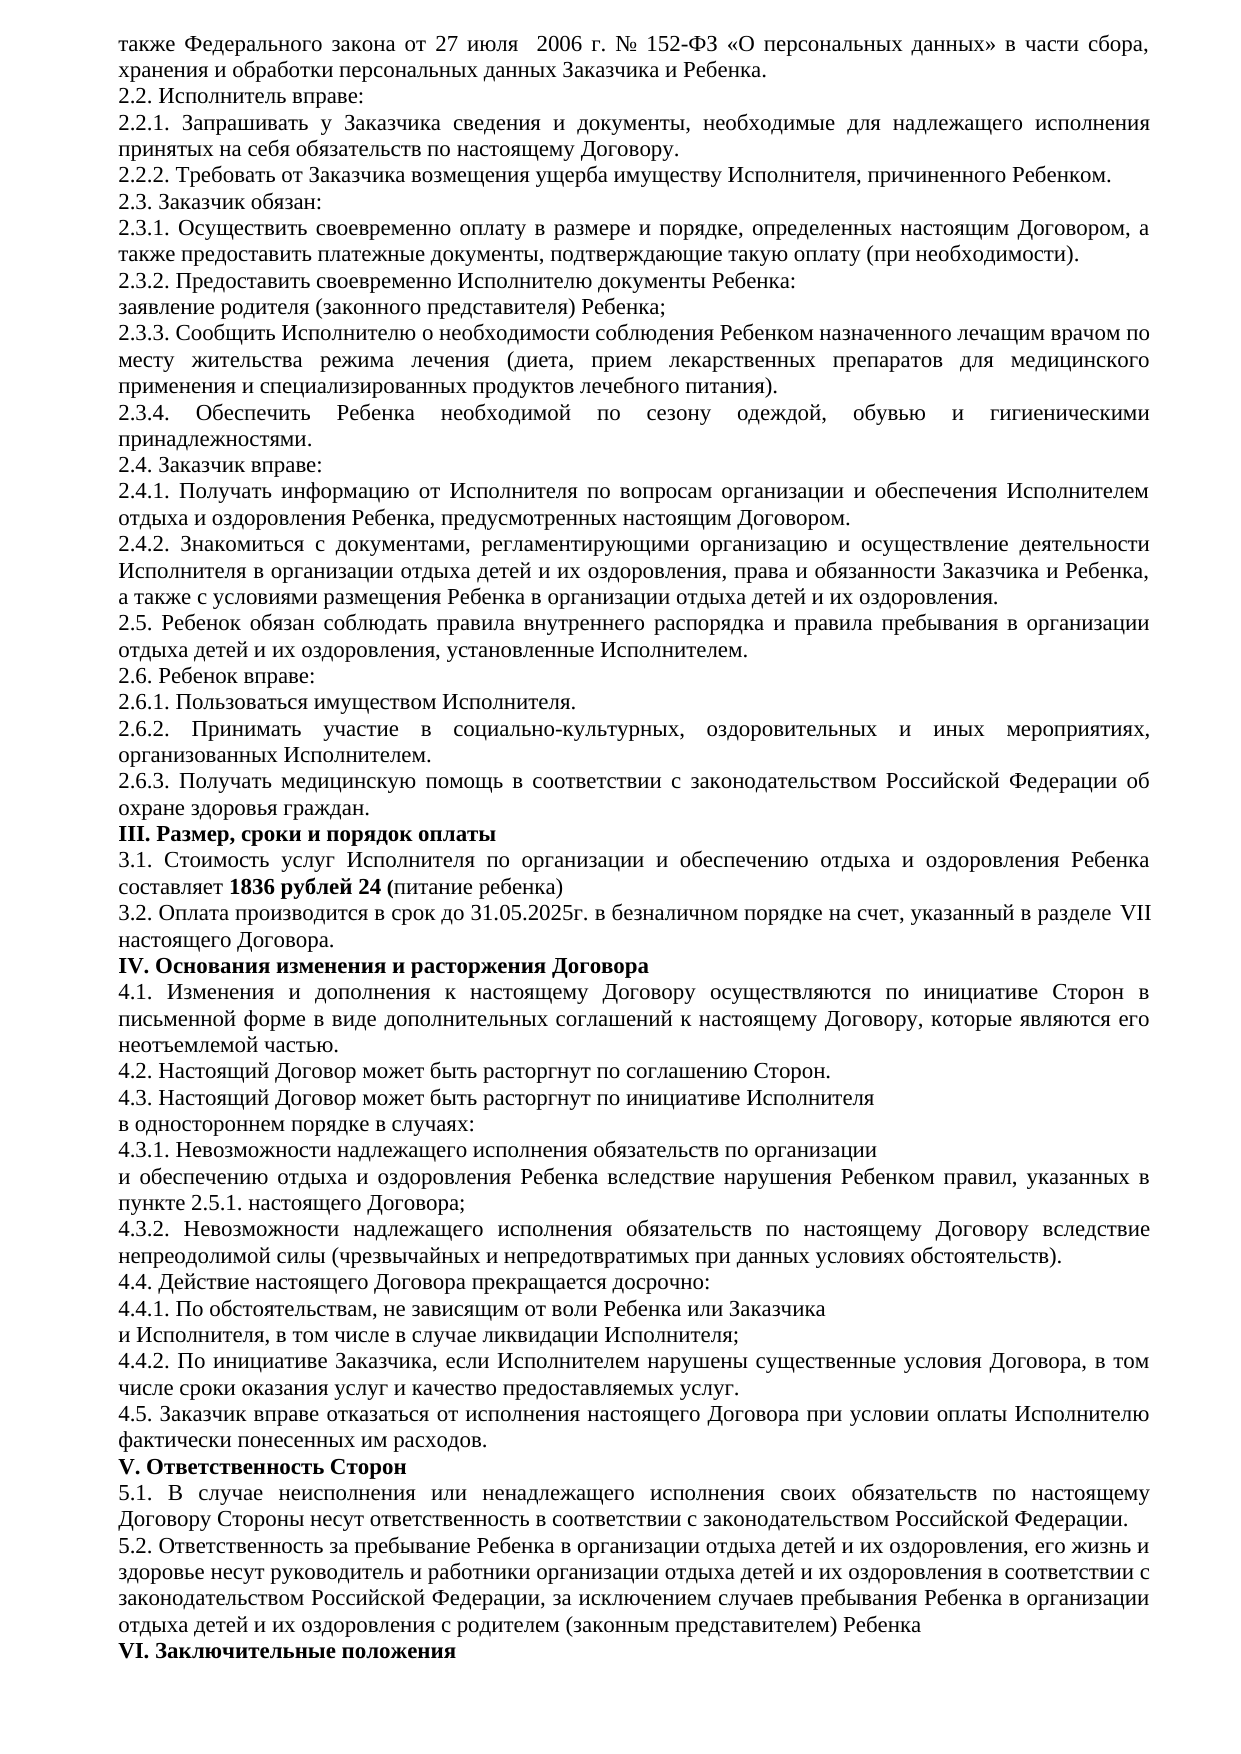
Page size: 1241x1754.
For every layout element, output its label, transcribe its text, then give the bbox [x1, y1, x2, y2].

text 4.2. Настоящий Договор может быть расторгнут по соглашению Сторон. [118, 1057, 1152, 1084]
text 5.2. Ответственность за пребывание Ребенка в организации отдыха детей и их оздоровления, его жизнь и здоровье несут руководитель и работники организации отдыха детей и их оздоровления в соответствии с законодательством Российской Федерации, за исключением случаев пребывания Ребенка в организации отдыха детей и их оздоровления с родителем (законным представителем) Ребенка [118, 1532, 1152, 1637]
text 2.3.3. Сообщить Исполнителю о необходимости соблюдения Ребенком назначенного лечащим врачом по месту жительства режима лечения (диета, прием лекарственных препаратов для медицинского применения и специализированных продуктов лечебного питания). [118, 319, 1152, 398]
text 4.4. Действие настоящего Договора прекращается досрочно: [118, 1268, 1152, 1294]
text 2.6. Ребенок вправе: [118, 662, 1152, 688]
text III. Размер, сроки и порядок оплаты [118, 820, 1152, 847]
text 4.3. Настоящий Договор может быть расторгнут по инициативе Исполнителя [118, 1084, 1152, 1110]
text заявление родителя (законного представителя) Ребенка; [118, 293, 1152, 319]
text 2.4.2. Знакомиться с документами, регламентирующими организацию и осуществление деятельности Исполнителя в организации отдыха детей и их оздоровления, права и обязанности Заказчика и Ребенка, а также с условиями размещения Ребенка в организации отдыха детей и их оздоровления. [118, 530, 1152, 609]
text VI. Заключительные положения [118, 1637, 1152, 1663]
text 2.5. Ребенок обязан соблюдать правила внутреннего распорядка и правила пребывания в организации отдыха детей и их оздоровления, установленные Исполнителем. [118, 609, 1152, 662]
text 4.5. Заказчик вправе отказаться от исполнения настоящего Договора при условии оплаты Исполнителю фактически понесенных им расходов. [118, 1400, 1152, 1453]
text 2.3.2. Предоставить своевременно Исполнителю документы Ребенка: [118, 267, 1152, 293]
text 3.1. Стоимость услуг Исполнителя по организации и обеспечению отдыха и оздоровления Ребенка составляет 1836 рублей 24 (питание ребенка) [118, 847, 1152, 899]
text 2.4. Заказчик вправе: [118, 451, 1152, 478]
text 2.6.3. Получать медицинскую помощь в соответствии с законодательством Российской Федерации об охране здоровья граждан. [118, 767, 1152, 820]
text 2.6.1. Пользоваться имуществом Исполнителя. [118, 688, 1152, 715]
text 2.3.1. Осуществить своевременно оплату в размере и порядке, определенных настоящим Договором, а также предоставить платежные документы, подтверждающие такую оплату (при необходимости). [118, 214, 1152, 267]
text 2.2. Исполнитель вправе: [118, 82, 1152, 109]
text 2.3.4. Обеспечить Ребенка необходимой по сезону одеждой, обувью и гигиеническими принадлежностями. [118, 398, 1152, 451]
text 2.4.1. Получать информацию от Исполнителя по вопросам организации и обеспечения Исполнителем отдыха и оздоровления Ребенка, предусмотренных настоящим Договором. [118, 478, 1152, 530]
text V. Ответственность Сторон [118, 1453, 1152, 1479]
text 4.4.2. По инициативе Заказчика, если Исполнителем нарушены существенные условия Договора, в том числе сроки оказания услуг и качество предоставляемых услуг. [118, 1347, 1152, 1400]
text 2.6.2. Принимать участие в социально-культурных, оздоровительных и иных мероприятиях, организованных Исполнителем. [118, 715, 1152, 767]
text 2.2.2. Требовать от Заказчика возмещения ущерба имуществу Исполнителя, причиненного Ребенком. [118, 161, 1152, 188]
text 5.1. В случае неисполнения или ненадлежащего исполнения своих обязательств по настоящему Договору Стороны несут ответственность в соответствии с законодательством Российской Федерации. [118, 1479, 1152, 1532]
text и Исполнителя, в том числе в случае ликвидации Исполнителя; [118, 1321, 1152, 1347]
text 4.3.1. Невозможности надлежащего исполнения обязательств по организации [118, 1136, 1152, 1163]
text в одностороннем порядке в случаях: [118, 1110, 1152, 1136]
text 3.2. Оплата производится в срок до 31.05.2025г. в безналичном порядке на счет, указанный в разделе VII настоящего Договора. [118, 899, 1152, 952]
text IV. Основания изменения и расторжения Договора [118, 952, 1152, 978]
text 4.1. Изменения и дополнения к настоящему Договору осуществляются по инициативе Сторон в письменной форме в виде дополнительных соглашений к настоящему Договору, которые являются его неотъемлемой частью. [118, 978, 1152, 1057]
text 4.3.2. Невозможности надлежащего исполнения обязательств по настоящему Договору вследствие непреодолимой силы (чрезвычайных и непредотвратимых при данных условиях обстоятельств). [118, 1216, 1152, 1268]
text 2.2.1. Запрашивать у Заказчика сведения и документы, необходимые для надлежащего исполнения принятых на себя обязательств по настоящему Договору. [118, 109, 1152, 161]
text 4.4.1. По обстоятельствам, не зависящим от воли Ребенка или Заказчика [118, 1294, 1152, 1321]
text 2.3. Заказчик обязан: [118, 188, 1152, 214]
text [118, 29, 1152, 82]
text и обеспечению отдыха и оздоровления Ребенка вследствие нарушения Ребенком правил, указанных в пункте 2.5.1. настоящего Договора; [118, 1163, 1152, 1216]
